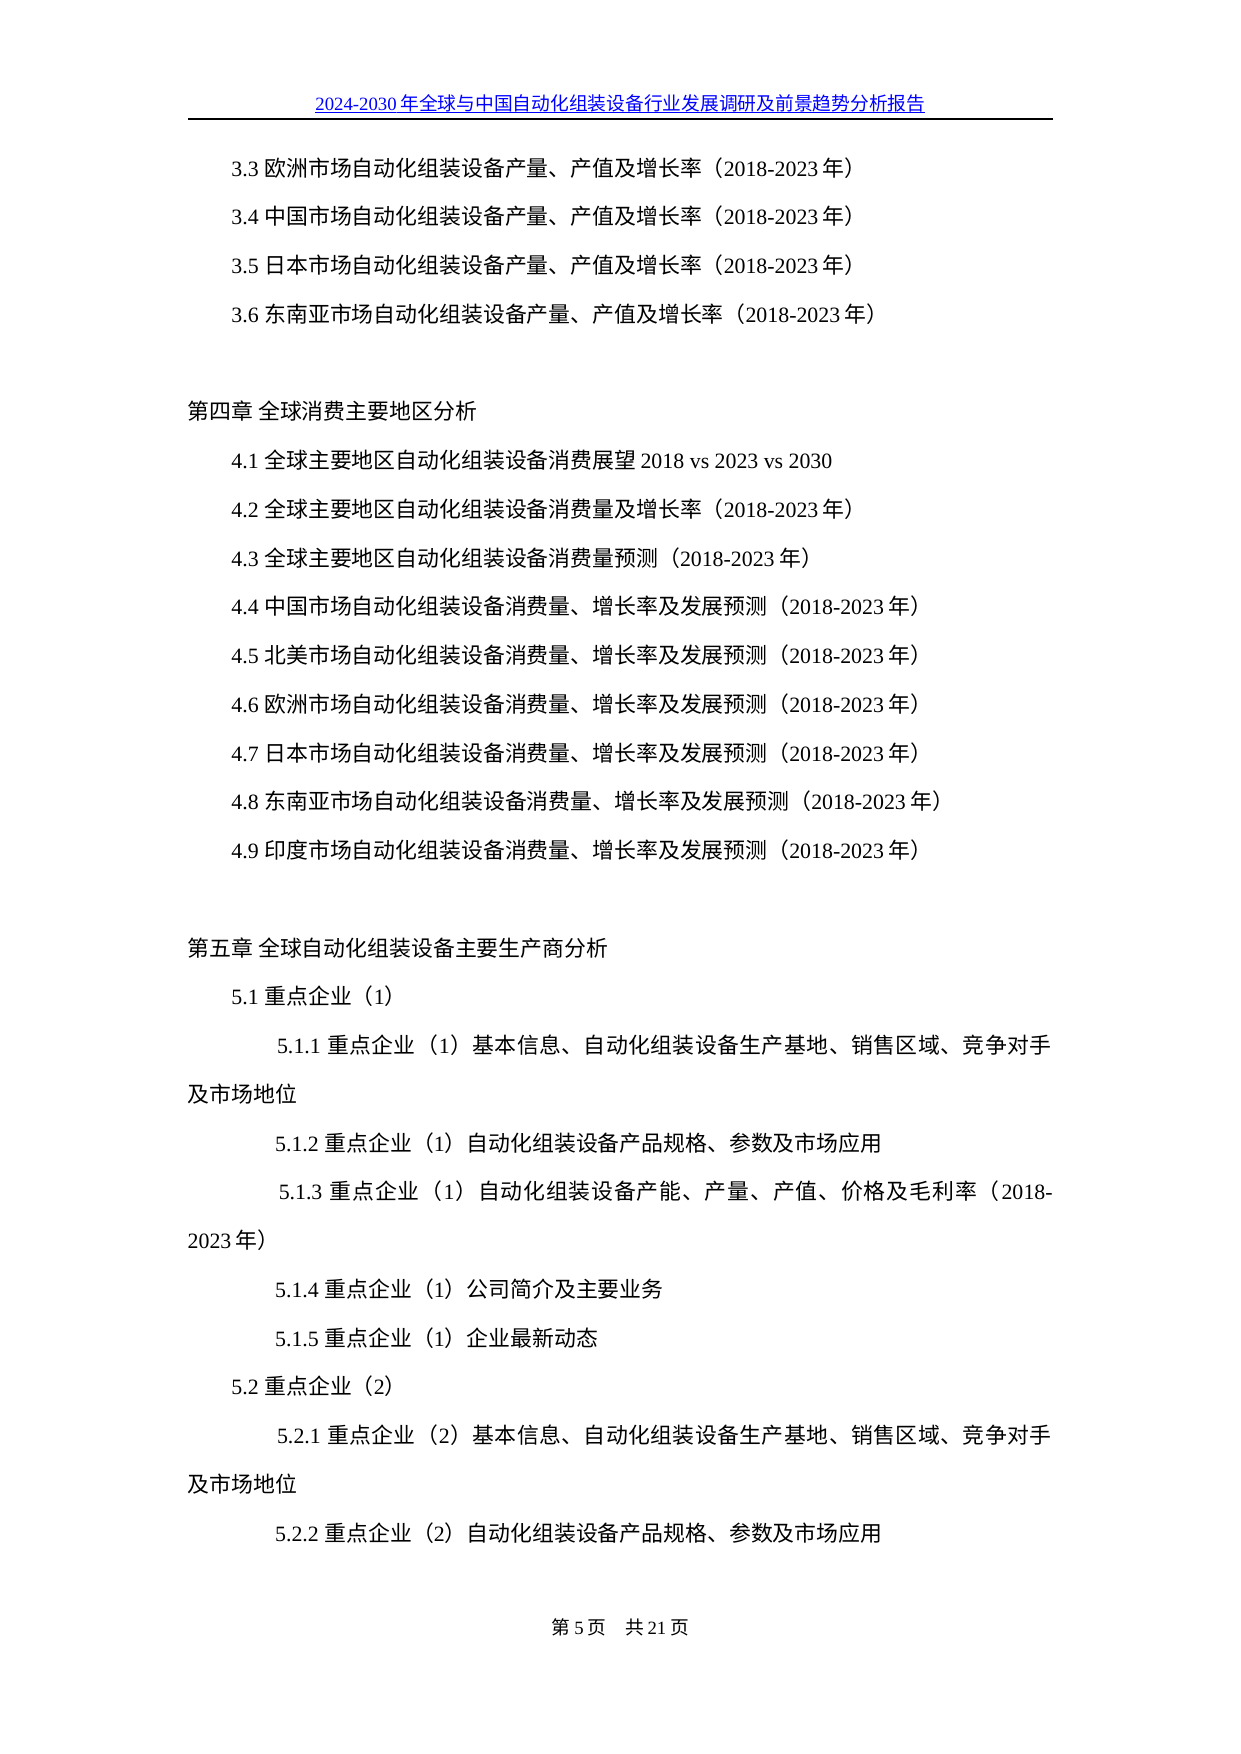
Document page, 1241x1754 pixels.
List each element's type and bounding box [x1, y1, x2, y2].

text [187, 150, 1053, 1548]
